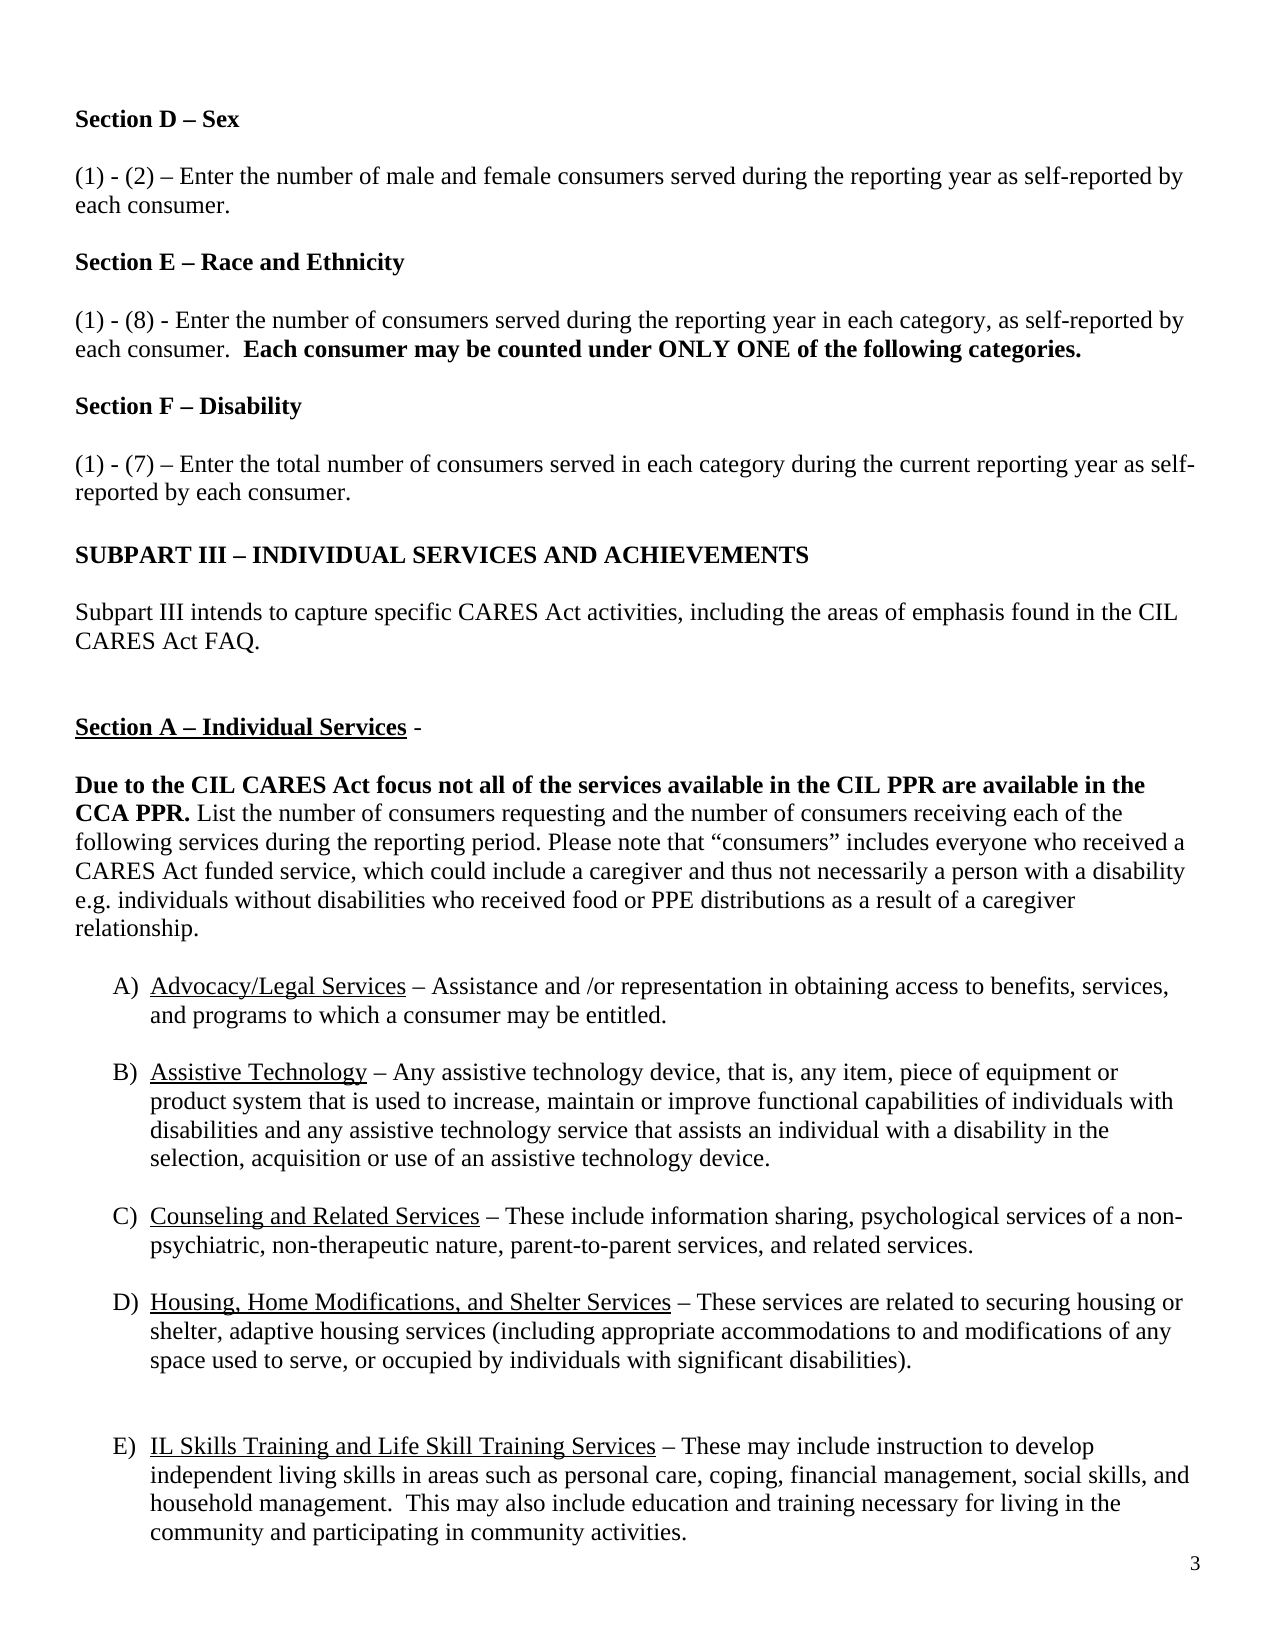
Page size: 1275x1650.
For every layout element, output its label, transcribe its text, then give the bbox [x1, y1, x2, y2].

text Subpart III intends to capture specific CARES Act activities, including the areas of emphasis found in the CIL CARES Act FAQ. [75, 597, 1200, 655]
list Advocacy/Legal Services – Assistance and /or representation in obtaining access to benefits, services, and programs to which a consumer may be entitled. [112, 971, 1200, 1028]
subtitle Section D – Sex [75, 104, 1200, 132]
subtitle Section A – Individual Services - [75, 712, 1200, 741]
list Counseling and Related Services – These include information sharing, psychological services of a non-psychiatric, non-therapeutic nature, parent-to-parent services, and related services. [112, 1201, 1200, 1258]
text (1) - (7) – Enter the total number of consumers served in each category during the current reporting year as self-reported by each consumer. [75, 449, 1200, 506]
text Due to the CIL CARES Act focus not all of the services available in the CIL PPR are available in the CCA PPR. List the number of consumers requesting and the number of consumers receiving each of the following services during the reporting period. Please note that “consumers” includes everyone who received a CARES Act funded service, which could include a caregiver and thus not necessarily a person with a disability e.g. individuals without disabilities who received food or PPE distributions as a result of a caregiver relationship. [75, 770, 1200, 942]
text (1) - (2) – Enter the number of male and female consumers served during the reporting year as self-reported by each consumer. [75, 161, 1200, 219]
text (1) - (8) - Enter the number of consumers served during the reporting year in each category, as self-reported by each consumer. Each consumer may be counted under ONLY ONE of the following categories. [75, 305, 1200, 362]
subtitle Section F – Disability [75, 391, 1200, 420]
list IL Skills Training and Life Skill Training Services – These may include instruction to develop independent living skills in areas such as personal care, coping, financial management, social skills, and household management. This may also include education and training necessary for living in the community and participating in community activities. [112, 1431, 1200, 1546]
subtitle SubPart III – Individual Services and Achievements [75, 540, 1200, 568]
list Housing, Home Modifications, and Shelter Services – These services are related to securing housing or shelter, adaptive housing services (including appropriate accommodations to and modifications of any space used to serve, or occupied by individuals with significant disabilities). [112, 1287, 1200, 1373]
subtitle Section E – Race and Ethnicity [75, 247, 1200, 276]
list Assistive Technology – Any assistive technology device, that is, any item, piece of equipment or product system that is used to increase, maintain or improve functional capabilities of individuals with disabilities and any assistive technology service that assists an individual with a disability in the selection, acquisition or use of an assistive technology device. [112, 1057, 1200, 1172]
